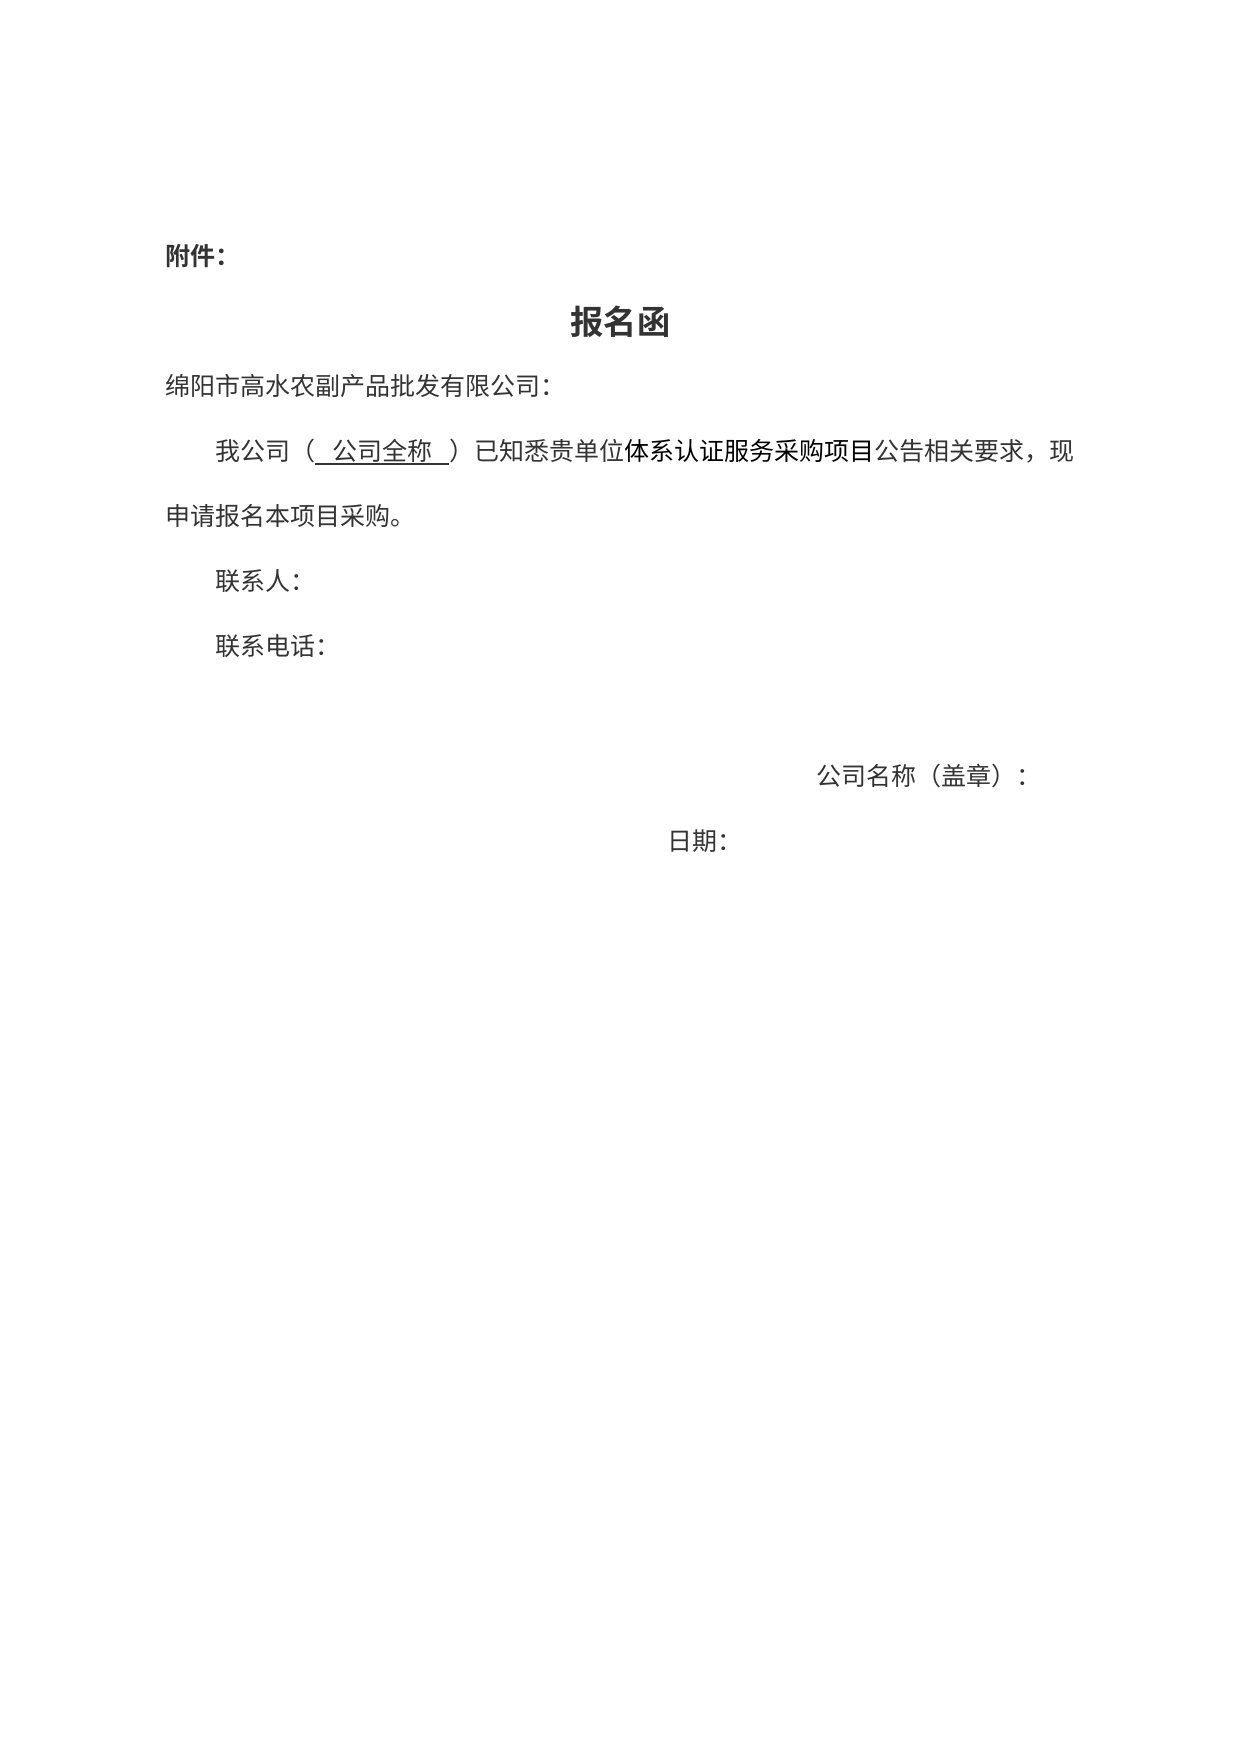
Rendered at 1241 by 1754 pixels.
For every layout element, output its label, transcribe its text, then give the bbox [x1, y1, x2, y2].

text 附件： [165, 222, 1075, 287]
text 公司名称（盖章）： [165, 742, 1075, 807]
text 报名函 [165, 287, 1075, 352]
text 联系人： [165, 547, 1075, 612]
text 联系电话： [165, 612, 1075, 677]
text 日期： [165, 807, 1075, 872]
text 我公司（ 公司全称 ）已知悉贵单位体系认证服务采购项目公告相关要求，现申请报名本项目采购。 [165, 417, 1075, 547]
text 绵阳市高水农副产品批发有限公司： [165, 352, 1075, 417]
